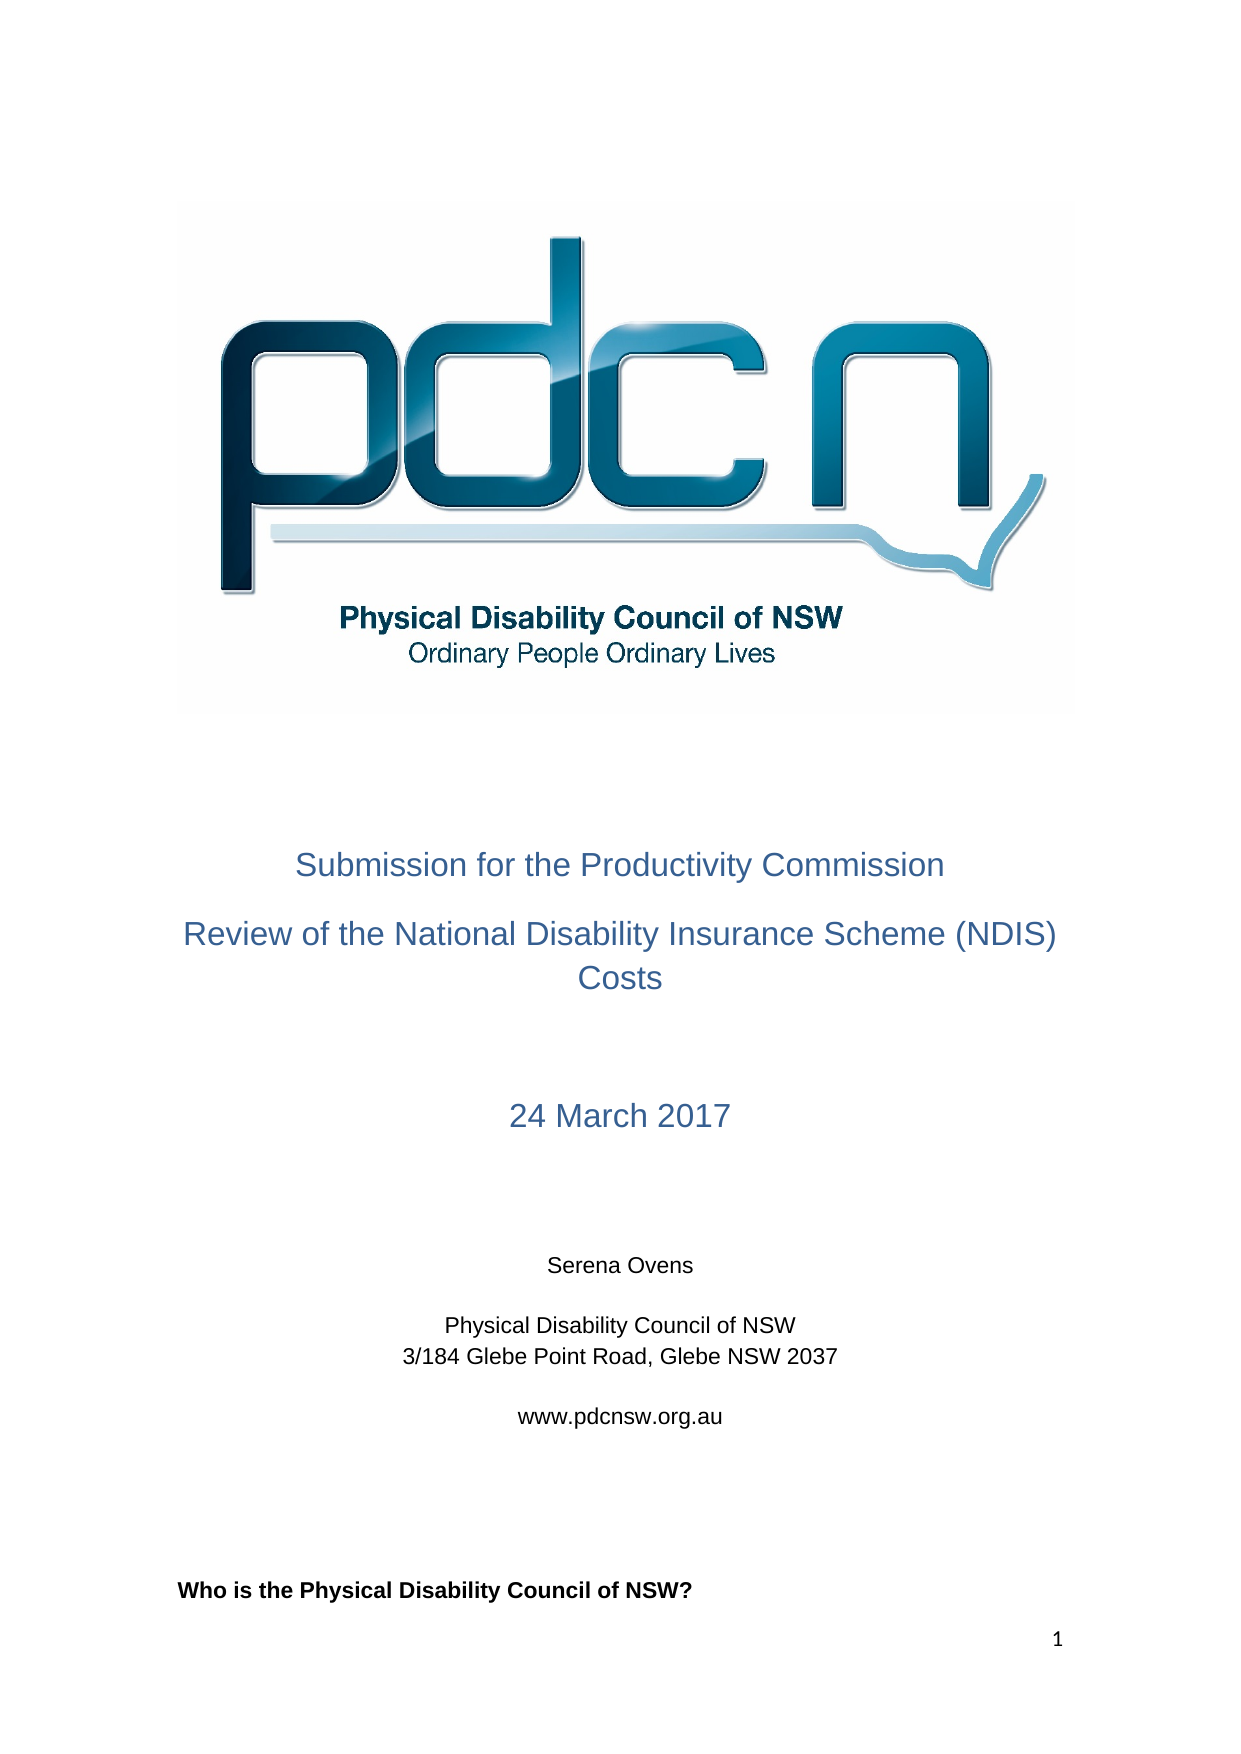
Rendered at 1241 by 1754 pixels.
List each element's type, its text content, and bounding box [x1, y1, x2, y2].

subtitle 24 March 2017 [177, 1096, 1063, 1135]
subtitle Submission for the Productivity Commission [177, 845, 1063, 883]
text 3/184 Glebe Point Road, Glebe NSW 2037 [177, 1343, 1063, 1369]
text www.pdcnsw.org.au [177, 1403, 1063, 1429]
subtitle Review of the National Disability Insurance Scheme (NDIS) Costs [177, 914, 1063, 997]
picture [177, 201, 1075, 714]
text Physical Disability Council of NSW [177, 1312, 1063, 1339]
text Serena Ovens [177, 1252, 1063, 1278]
text Who is the Physical Disability Council of NSW? [177, 1577, 1063, 1603]
